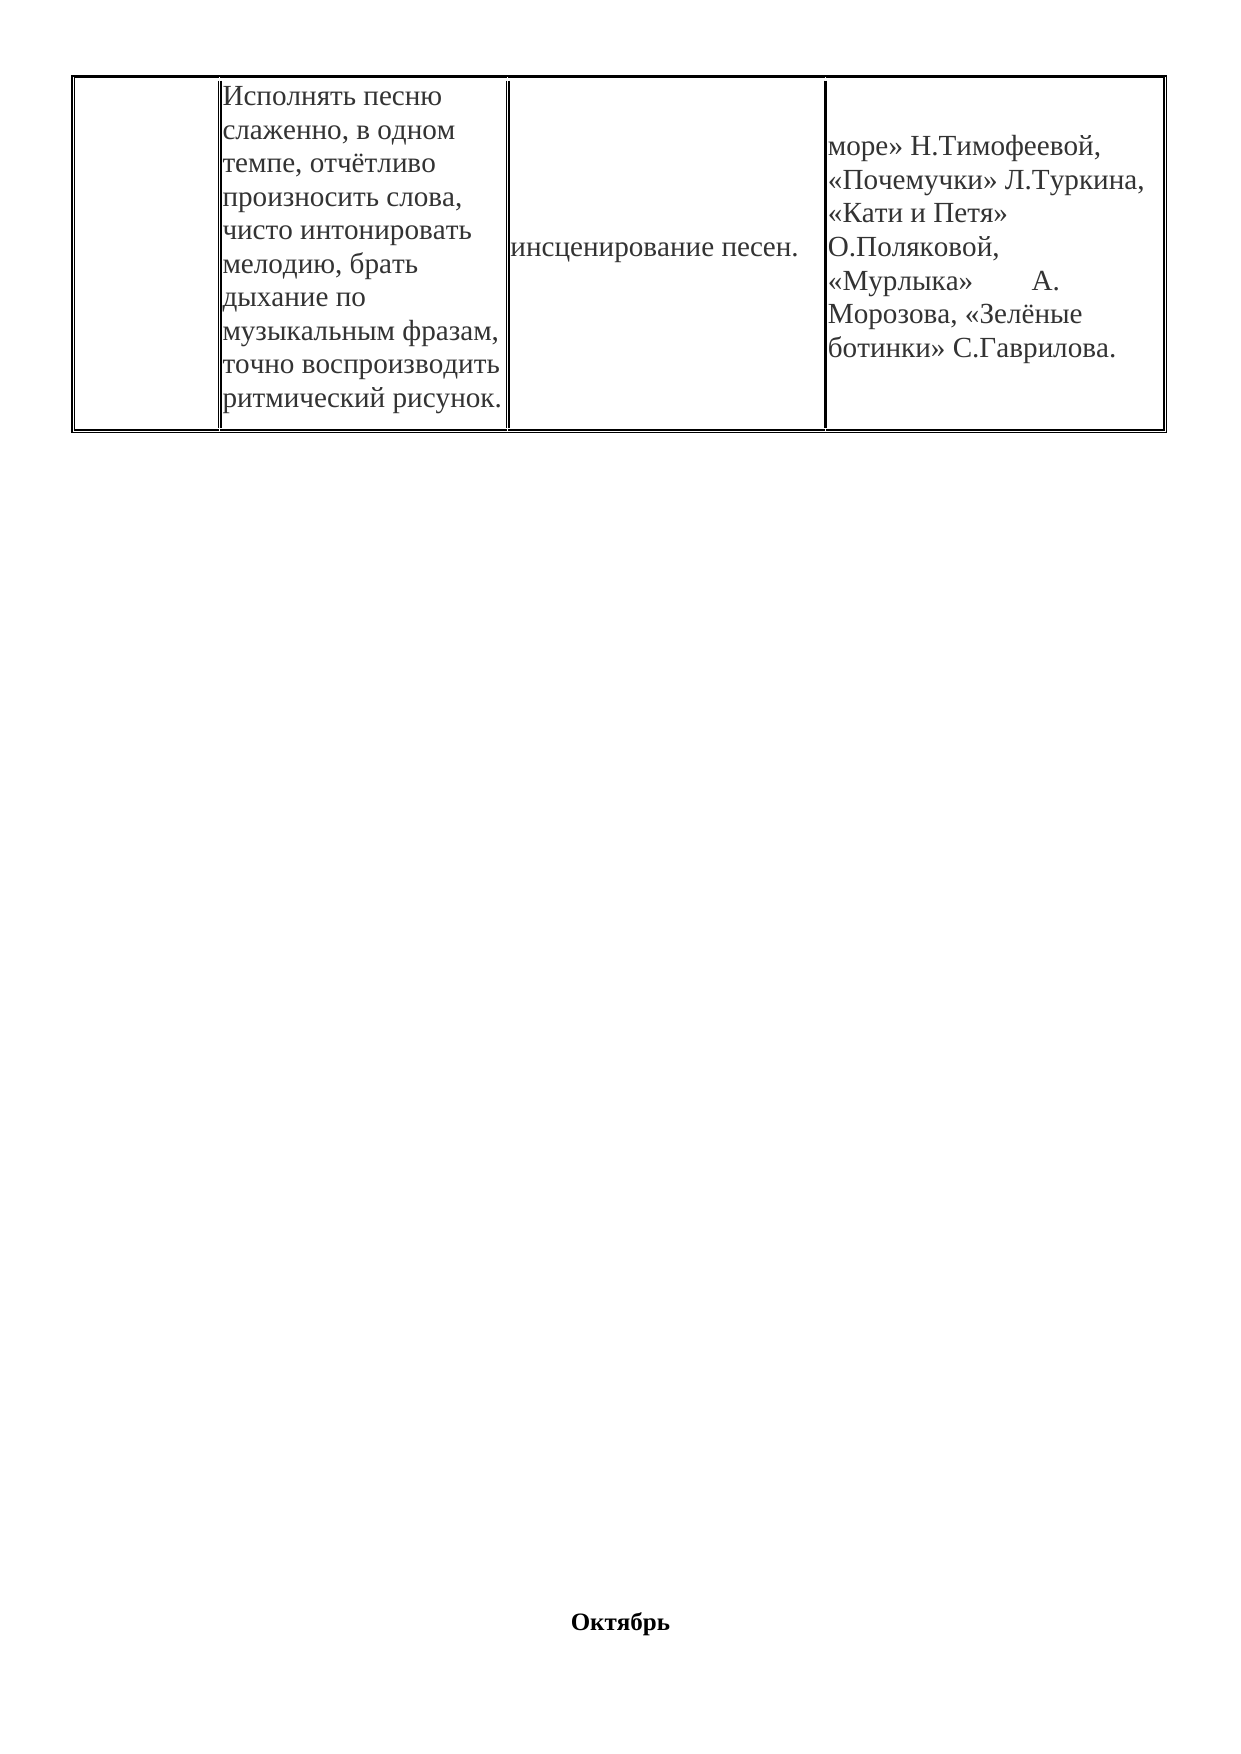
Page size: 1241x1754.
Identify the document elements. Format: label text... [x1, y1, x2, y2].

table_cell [220, 77, 508, 429]
text Октябрь [75, 1607, 1165, 1636]
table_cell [508, 78, 825, 429]
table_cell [825, 78, 1163, 429]
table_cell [75, 77, 220, 429]
